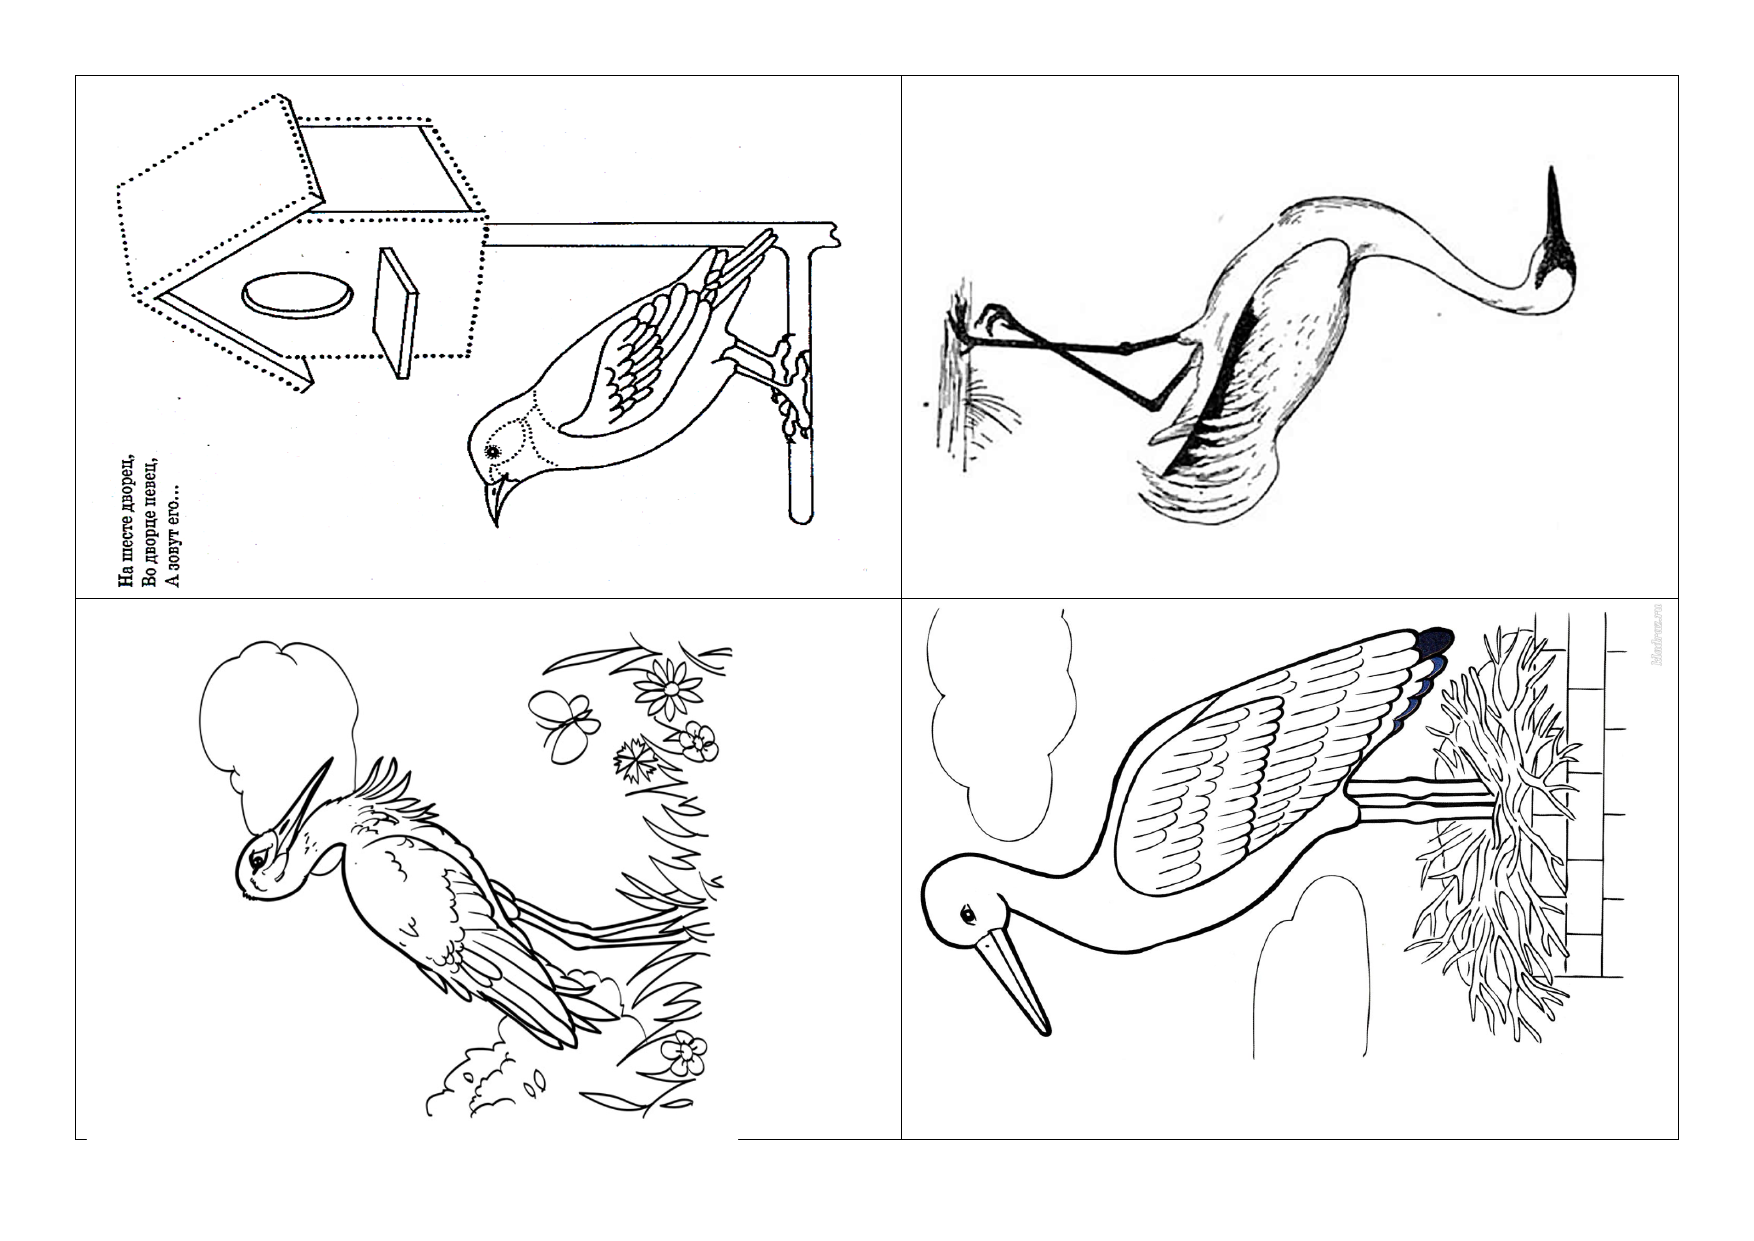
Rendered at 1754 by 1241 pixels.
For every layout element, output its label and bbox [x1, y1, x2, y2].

table_cell [902, 599, 1678, 1139]
picture [914, 603, 1665, 1060]
picture [89, 78, 874, 597]
picture [87, 601, 739, 1140]
picture [916, 78, 1598, 530]
table_cell [76, 599, 901, 1139]
table_header [902, 76, 1678, 598]
table_header [76, 76, 901, 598]
